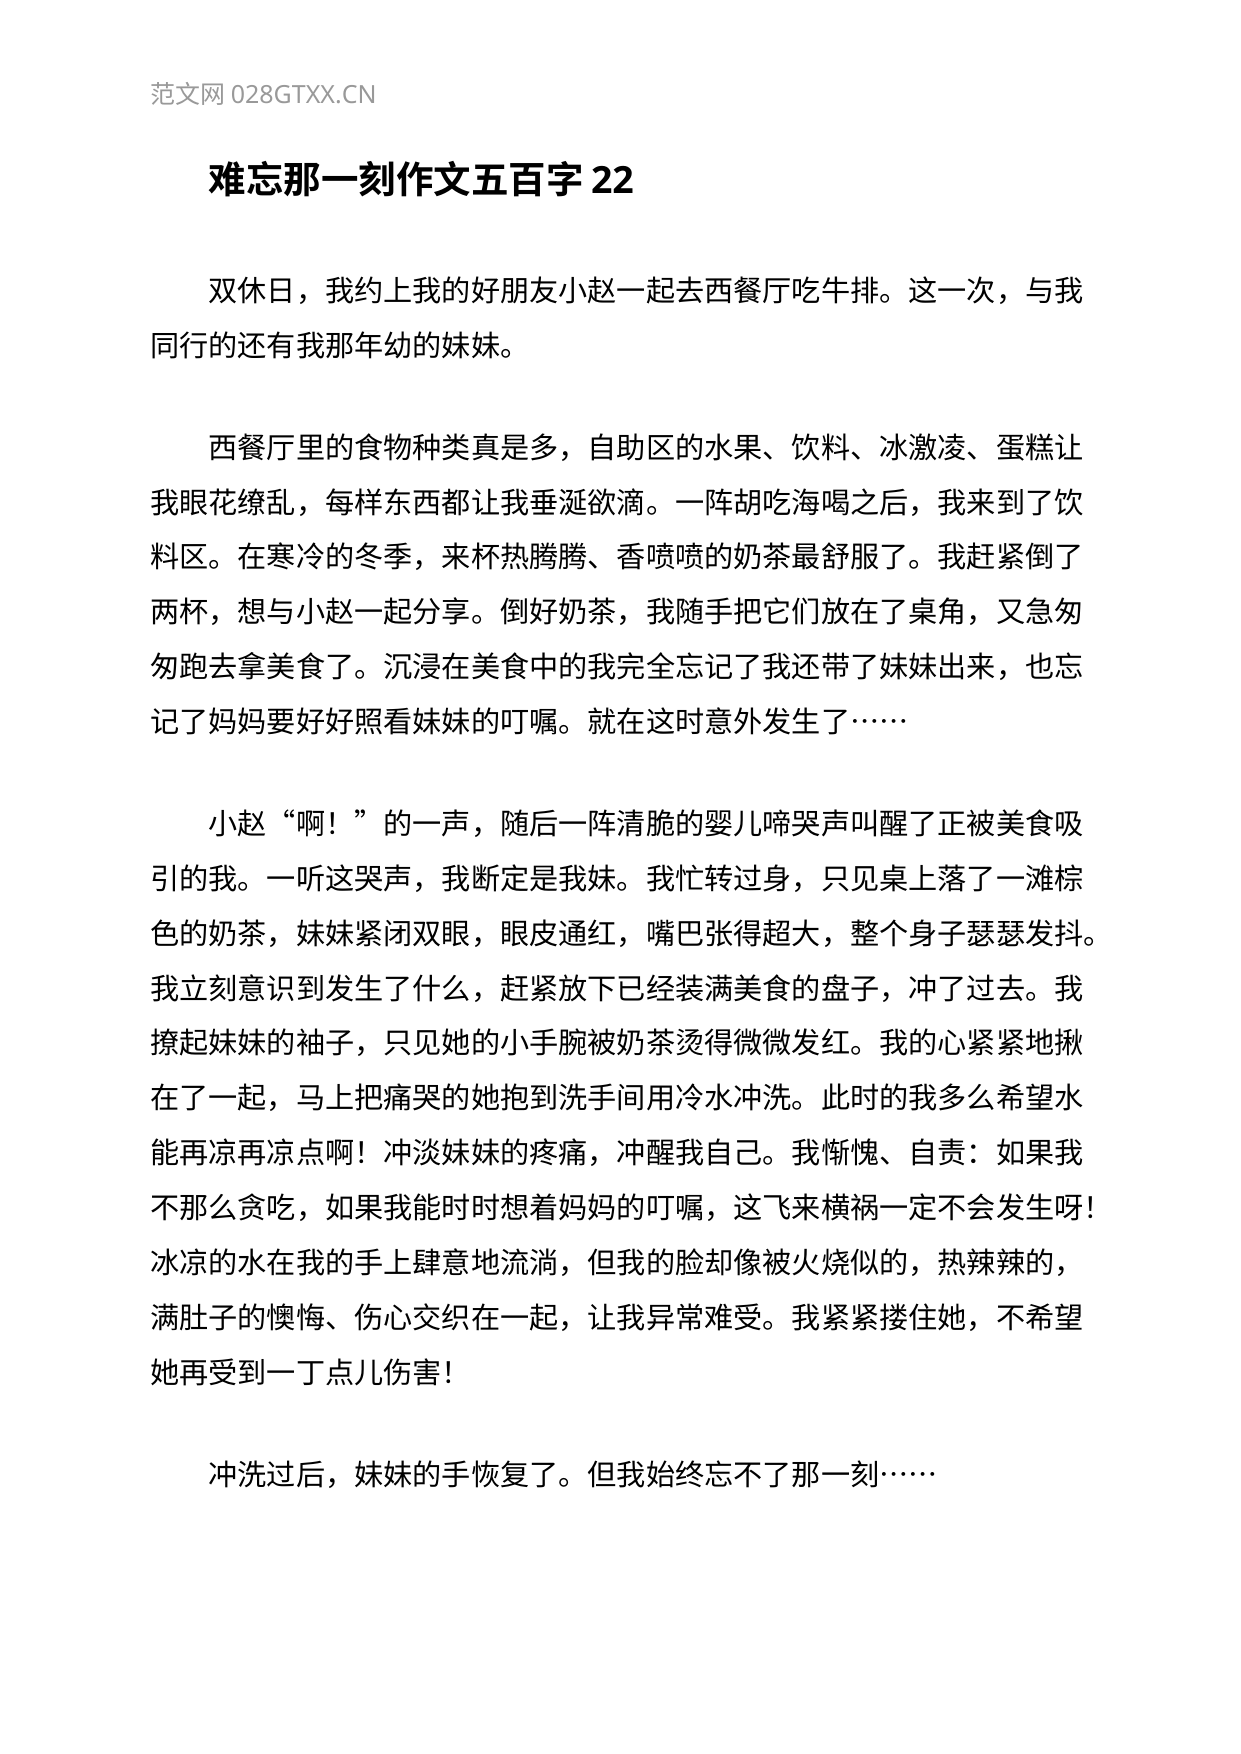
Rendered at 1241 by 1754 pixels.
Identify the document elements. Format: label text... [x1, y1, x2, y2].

text 双休日，我约上我的好朋友小赵一起去西餐厅吃牛排。这一次，与我同行的还有我那年幼的妹妹。 [150, 268, 1090, 365]
text 小赵“啊！”的一声，随后一阵清脆的婴儿啼哭声叫醒了正被美食吸引的我。一听这哭声，我断定是我妹。我忙转过身，只见桌上落了一滩棕色的奶茶，妹妹紧闭双眼，眼皮通红，嘴巴张得超大，整个身子瑟瑟发抖。我立刻意识到发生了什么，赶紧放下已经装满美食的盘子，冲了过去。我撩起妹妹的袖子，只见她的小手腕被奶茶烫得微微发红。我的心紧紧地揪在了一起，马上把痛哭的她抱到洗手间用冷水冲洗。此时的我多么希望水能再凉再凉点啊！冲淡妹妹的疼痛，冲醒我自己。我惭愧、自责：如果我不那么贪吃，如果我能时时想着妈妈的叮嘱，这飞来横祸一定不会发生呀！冰凉的水在我的手上肆意地流淌，但我的脸却像被火烧似的，热辣辣的，满肚子的懊悔、伤心交织在一起，让我异常难受。我紧紧搂住她，不希望她再受到一丁点儿伤害！ [150, 801, 1090, 1392]
text 难忘那一刻作文五百字22 [150, 150, 1090, 204]
text 冲洗过后，妹妹的手恢复了。但我始终忘不了那一刻…… [150, 1451, 1090, 1493]
text 西餐厅里的食物种类真是多，自助区的水果、饮料、冰激凌、蛋糕让我眼花缭乱，每样东西都让我垂涎欲滴。一阵胡吃海喝之后，我来到了饮料区。在寒冷的冬季，来杯热腾腾、香喷喷的奶茶最舒服了。我赶紧倒了两杯，想与小赵一起分享。倒好奶茶，我随手把它们放在了桌角，又急匆匆跑去拿美食了。沉浸在美食中的我完全忘记了我还带了妹妹出来，也忘记了妈妈要好好照看妹妹的叮嘱。就在这时意外发生了…… [150, 424, 1090, 741]
